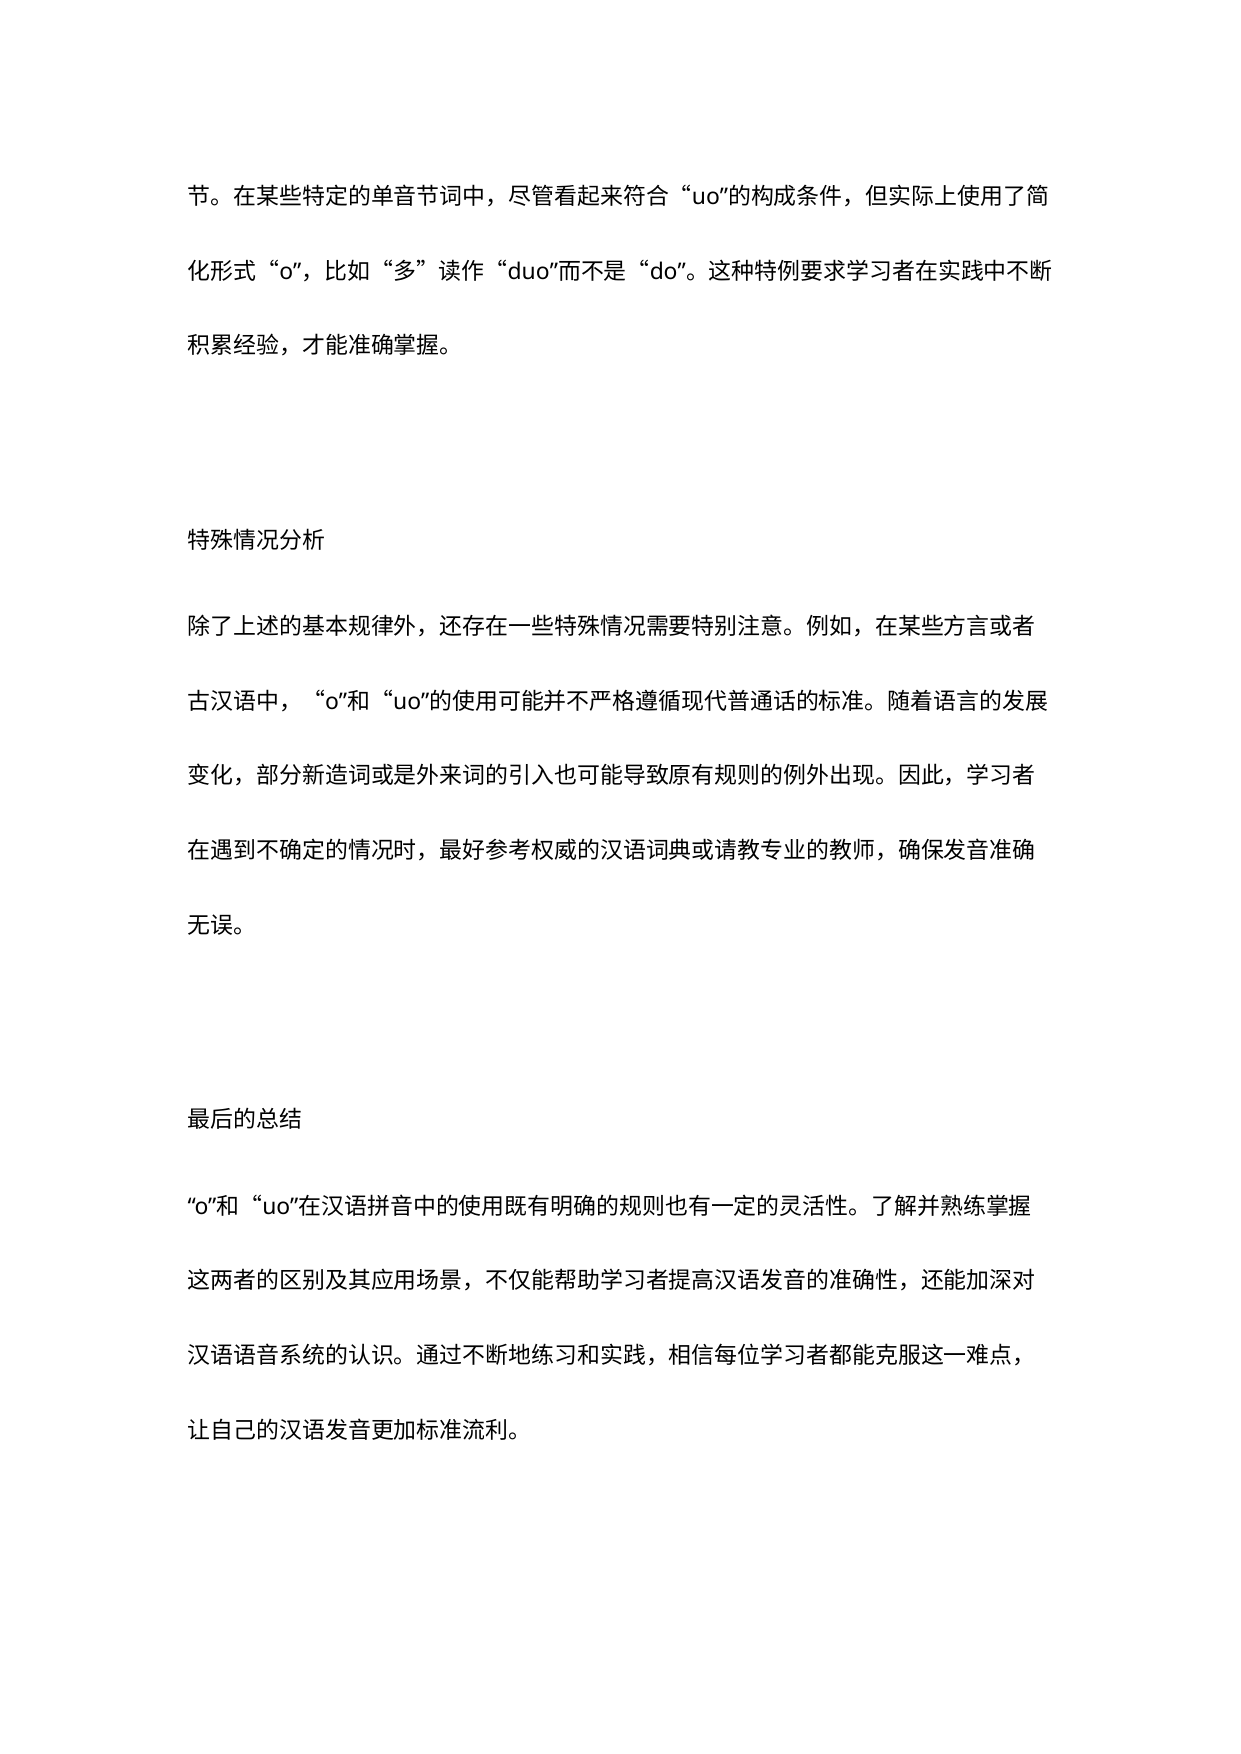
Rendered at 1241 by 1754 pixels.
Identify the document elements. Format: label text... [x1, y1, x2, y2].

text 最后的总结 [187, 1085, 1053, 1150]
text “o”和“uo”在汉语拼音中的使用既有明确的规则也有一定的灵活性。了解并熟练掌握这两者的区别及其应用场景，不仅能帮助学习者提高汉语发音的准确性，还能加深对汉语语音系统的认识。通过不断地练习和实践，相信每位学习者都能克服这一难点，让自己的汉语发音更加标准流利。 [187, 1172, 1053, 1461]
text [187, 162, 1053, 376]
text 特殊情况分析 [187, 506, 1053, 571]
text 除了上述的基本规律外，还存在一些特殊情况需要特别注意。例如，在某些方言或者古汉语中，“o”和“uo”的使用可能并不严格遵循现代普通话的标准。随着语言的发展变化，部分新造词或是外来词的引入也可能导致原有规则的例外出现。因此，学习者在遇到不确定的情况时，最好参考权威的汉语词典或请教专业的教师，确保发音准确无误。 [187, 592, 1053, 956]
